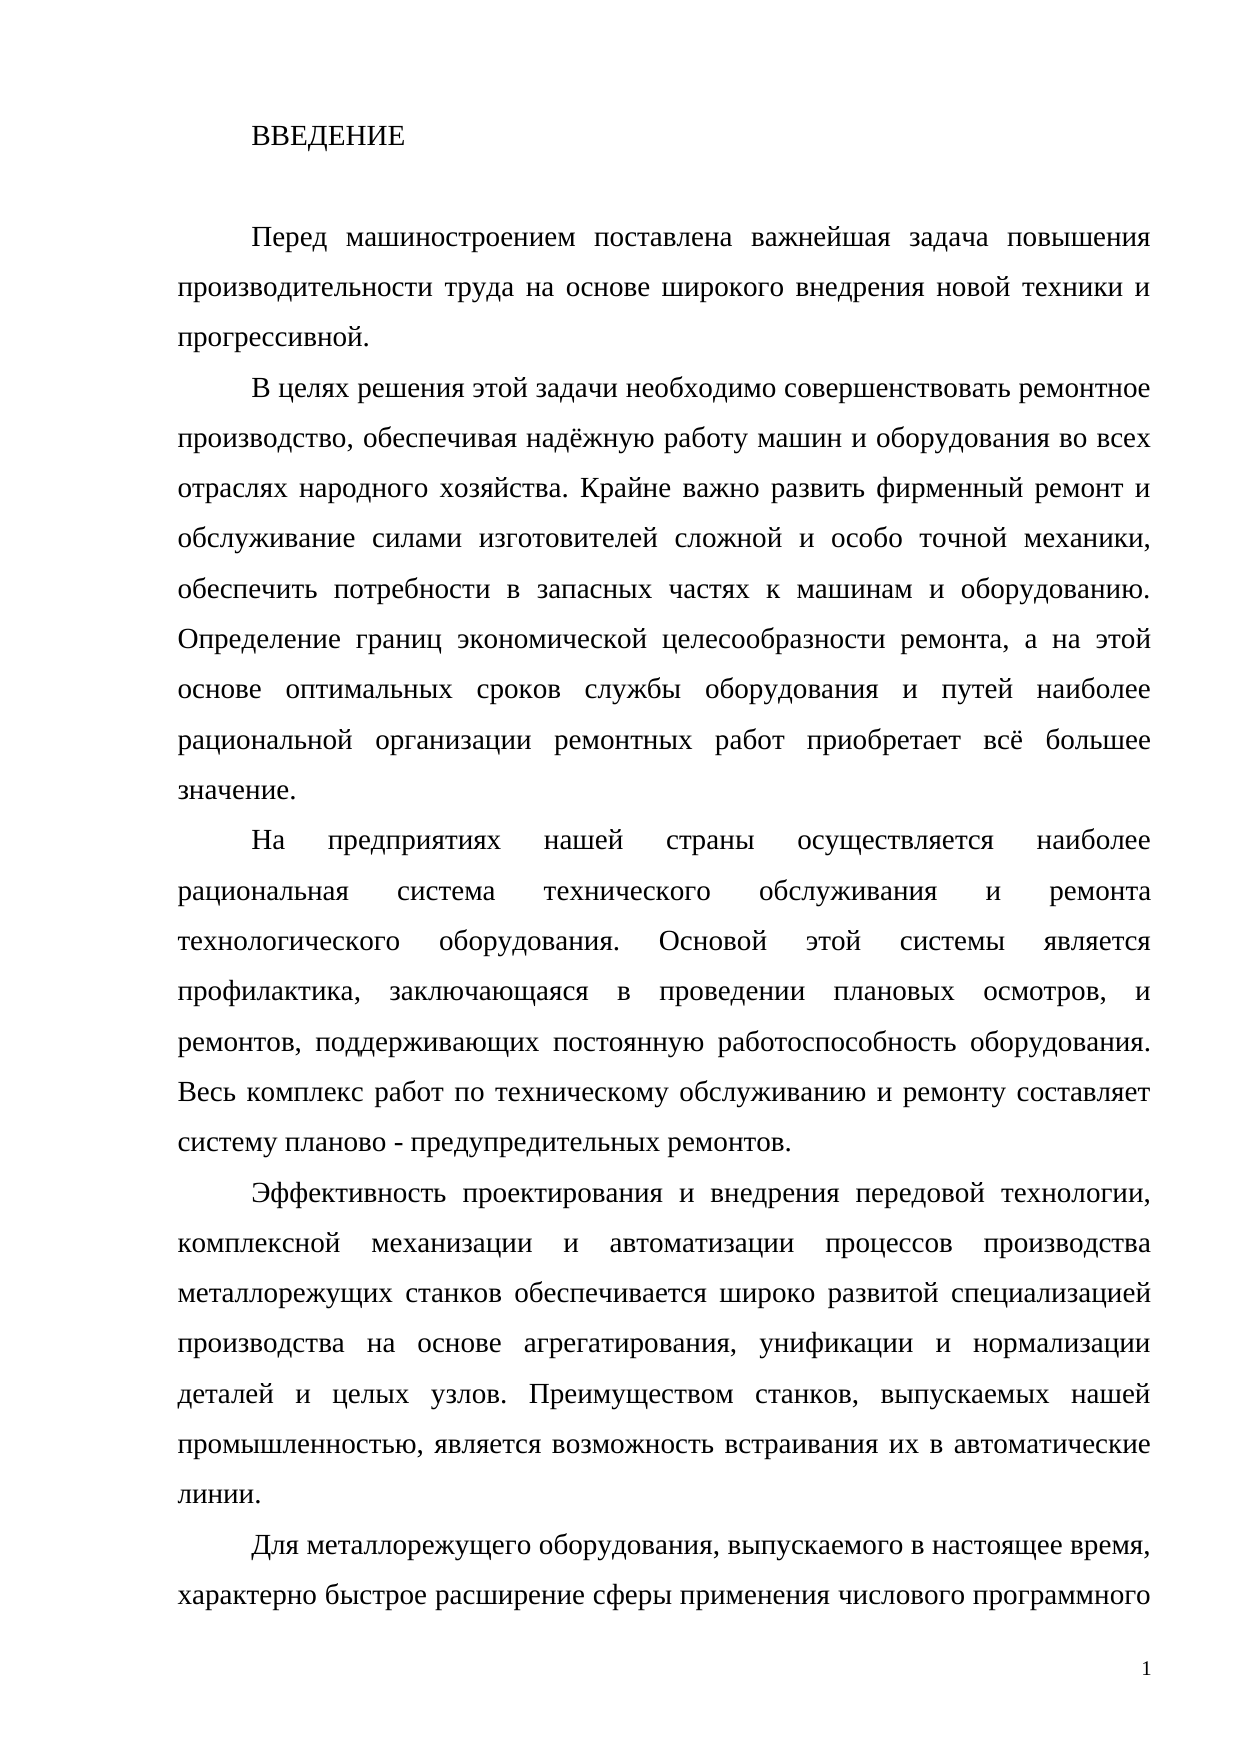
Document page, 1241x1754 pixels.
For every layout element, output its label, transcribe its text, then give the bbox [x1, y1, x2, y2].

text Перед машиностроением поставлена важнейшая задача повышения производительности труда на основе широкого внедрения новой техники и прогрессивной. [177, 219, 1152, 353]
text В целях решения этой задачи необходимо совершенствовать ремонтное производство, обеспечивая надёжную работу машин и оборудования во всех отраслях народного хозяйства. Крайне важно развить фирменный ремонт и обслуживание силами изготовителей сложной и особо точной механики, обеспечить потребности в запасных частях к машинам и оборудованию. Определение границ экономической целесообразности ремонта, а на этой основе оптимальных сроков службы оборудования и путей наиболее рациональной организации ремонтных работ приобретает всё большее значение. [177, 370, 1152, 806]
text На предприятиях нашей страны осуществляется наиболее рациональная система технического обслуживания и ремонта технологического оборудования. Основой этой системы является профилактика, заключающаяся в проведении плановых осмотров, и ремонтов, поддерживающих постоянную работоспособность оборудования. Весь комплекс работ по техническому обслуживанию и ремонту составляет систему планово - предупредительных ремонтов. [177, 822, 1152, 1158]
text ВВЕДЕНИЕ [177, 118, 1152, 152]
text Эффективность проектирования и внедрения передовой технологии, комплексной механизации и автоматизации процессов производства металлорежущих станков обеспечивается широко развитой специализацией производства на основе агрегатирования, унификации и нормализации деталей и целых узлов. Преимуществом станков, выпускаемых нашей промышленностью, является возможность встраивания их в автоматические линии. [177, 1175, 1152, 1510]
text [177, 1527, 1152, 1611]
